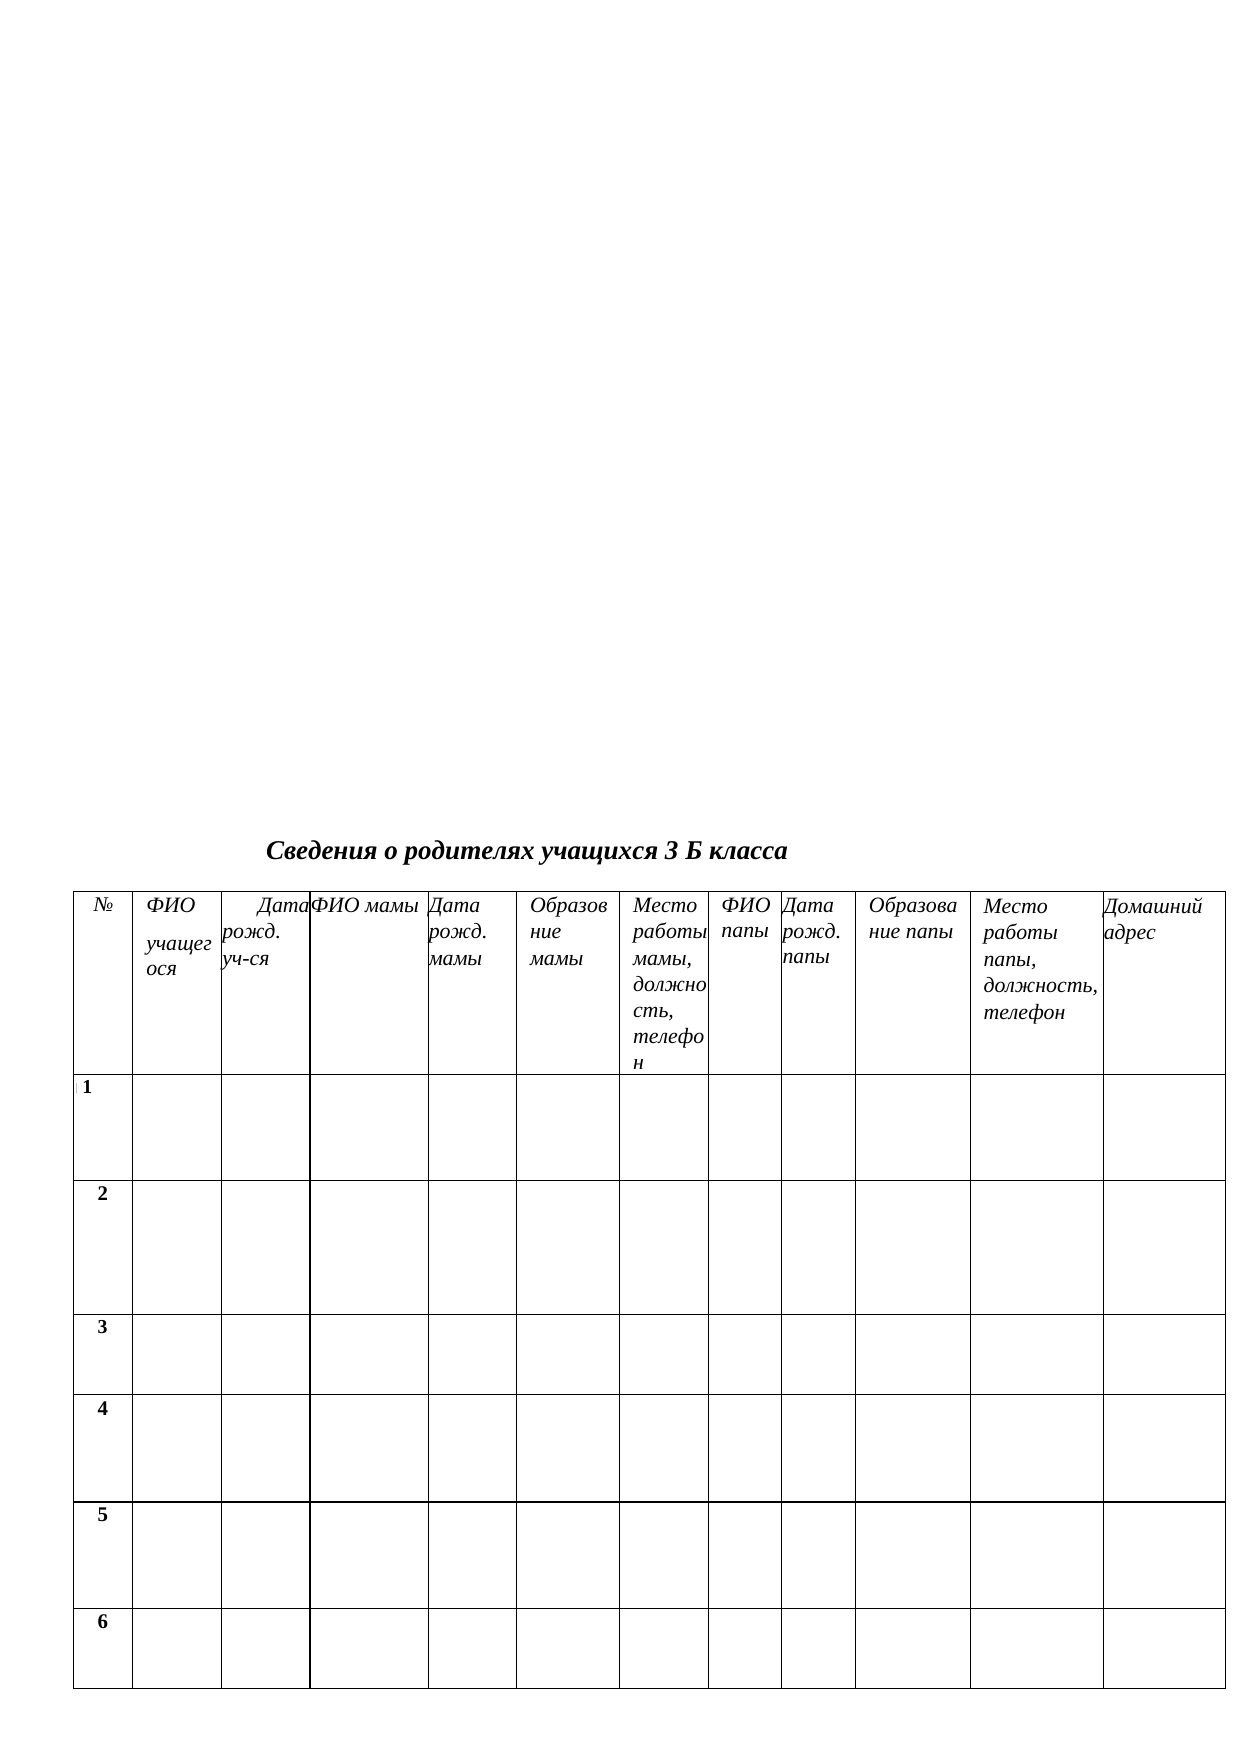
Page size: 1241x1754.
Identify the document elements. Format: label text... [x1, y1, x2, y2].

table_cell [709, 1395, 781, 1501]
table_cell [856, 1503, 970, 1608]
table_cell [856, 1395, 970, 1501]
table_cell [620, 1609, 708, 1688]
table_cell 3 [74, 1315, 132, 1394]
table_header ФИО мамы [311, 892, 428, 1074]
table_cell [782, 1181, 855, 1314]
table_cell [517, 1181, 619, 1314]
table_header Образов ние мамы [517, 892, 619, 1074]
table_cell 5 [74, 1503, 132, 1608]
table_cell [517, 1315, 619, 1394]
table_cell [709, 1181, 781, 1314]
table_cell [1104, 1315, 1225, 1394]
table_cell [311, 1075, 428, 1180]
table_header Образова ние папы [856, 892, 970, 1074]
table_cell [782, 1075, 855, 1180]
table_cell [222, 1315, 309, 1394]
table_cell [1104, 1181, 1225, 1314]
table_header Дата рожд. папы [782, 892, 855, 1074]
table_cell [971, 1609, 1103, 1688]
table_cell [222, 1181, 309, 1314]
table_cell [429, 1609, 516, 1688]
table_cell [133, 1181, 221, 1314]
table_cell [782, 1609, 855, 1688]
table_cell [311, 1181, 428, 1314]
table_cell [1104, 1609, 1225, 1688]
table_cell 6 [74, 1609, 132, 1688]
table_cell [517, 1075, 619, 1180]
table_cell 2 [74, 1181, 132, 1314]
table_cell [517, 1395, 619, 1501]
table_cell [133, 1315, 221, 1394]
table_cell [620, 1181, 708, 1314]
table_cell 4 [74, 1395, 132, 1501]
table_cell [429, 1503, 516, 1608]
table_cell [222, 1609, 309, 1688]
table_cell [620, 1503, 708, 1608]
table_cell [222, 1075, 309, 1180]
table_header Место работы мамы, должность, телефон [620, 892, 708, 1074]
table_cell [971, 1395, 1103, 1501]
table_cell [782, 1315, 855, 1394]
table_header Домашний адрес [1104, 892, 1225, 1074]
table_cell [429, 1395, 516, 1501]
table_header № [74, 892, 132, 1074]
table_header ФИО папы [709, 892, 781, 1074]
table_cell [311, 1395, 428, 1501]
table_cell [620, 1395, 708, 1501]
table_cell [620, 1315, 708, 1394]
table_cell I 1 [74, 1075, 132, 1180]
table_cell [133, 1609, 221, 1688]
table_cell [709, 1503, 781, 1608]
table_header ФИО учащегося [133, 892, 221, 1074]
table_cell [429, 1075, 516, 1180]
table_cell [856, 1315, 970, 1394]
table_cell [517, 1609, 619, 1688]
table_cell [222, 1503, 309, 1608]
table_cell [311, 1315, 428, 1394]
table_header Место работы папы, должность, телефон [971, 892, 1103, 1074]
table_cell [971, 1315, 1103, 1394]
table_cell [620, 1075, 708, 1180]
table_cell [429, 1315, 516, 1394]
table_header Дата рожд. мамы [429, 892, 516, 1074]
table_cell [709, 1315, 781, 1394]
table_cell [709, 1075, 781, 1180]
table_cell [782, 1395, 855, 1501]
table_cell [517, 1503, 619, 1608]
table_cell [311, 1609, 428, 1688]
table_cell [311, 1503, 428, 1608]
table_header Дата рожд. уч-ся [222, 892, 309, 1074]
table_cell [133, 1075, 221, 1180]
table_cell [971, 1075, 1103, 1180]
table_cell [856, 1181, 970, 1314]
table_cell [429, 1181, 516, 1314]
text Сведения о родителях учащихся 3 Б класса [266, 838, 1210, 865]
table_cell [856, 1609, 970, 1688]
table_cell [133, 1503, 221, 1608]
table_cell [1104, 1503, 1225, 1608]
table_cell [1104, 1395, 1225, 1501]
table_cell [971, 1503, 1103, 1608]
table_cell [971, 1181, 1103, 1314]
table_cell [856, 1075, 970, 1180]
table_cell [1104, 1075, 1225, 1180]
table_cell [222, 1395, 309, 1501]
table_cell [709, 1609, 781, 1688]
table_cell [133, 1395, 221, 1501]
table_cell [782, 1503, 855, 1608]
